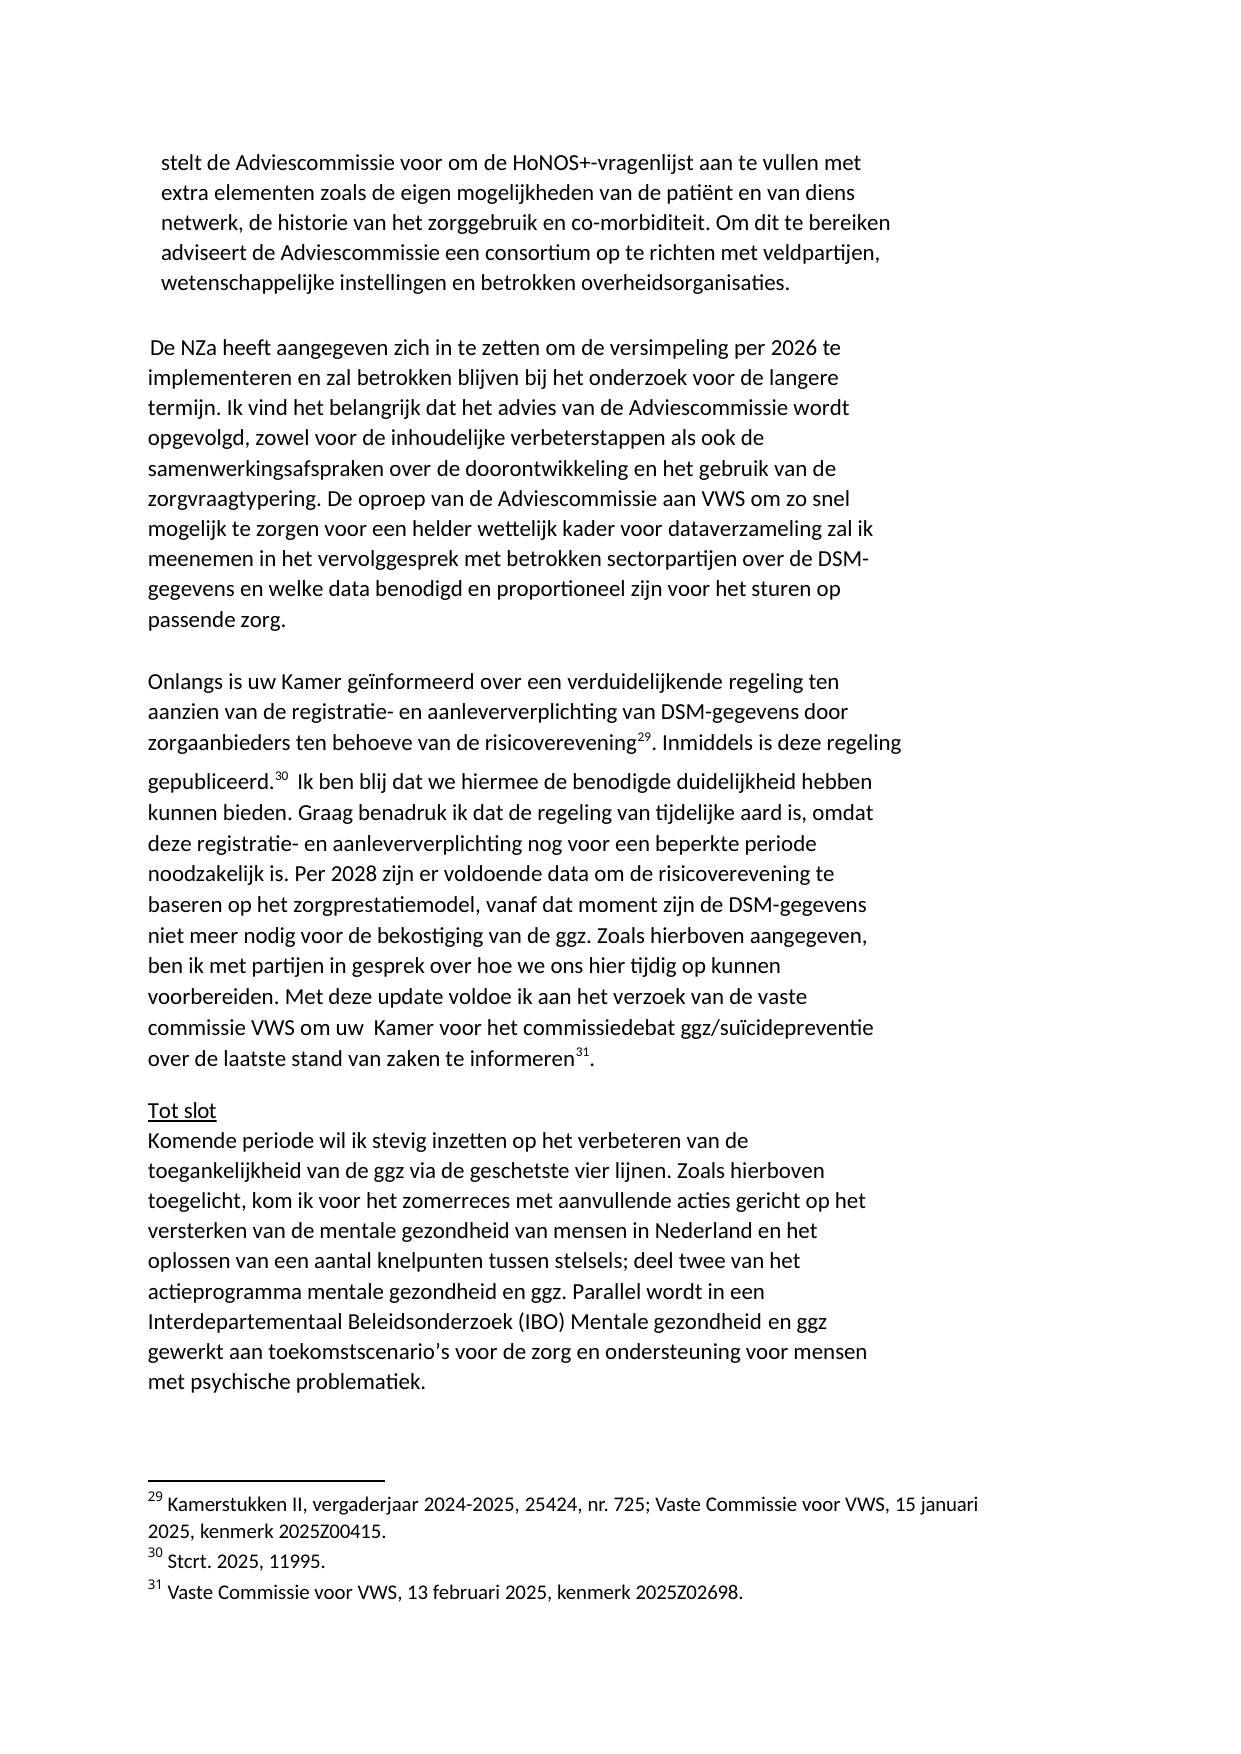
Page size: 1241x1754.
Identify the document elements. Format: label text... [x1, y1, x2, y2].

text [161, 148, 903, 296]
text De NZa heeft aangegeven zich in te zetten om de versimpeling per 2026 te [150, 333, 1093, 361]
text implementeren en zal betrokken blijven bij het onderzoek voor de langere termijn. Ik vind het belangrijk dat het advies van de Adviescommissie wordt opgevolgd, zowel voor de inhoudelijke verbeterstappen als ook de samenwerkingsafspraken over de doorontwikkeling en het gebruik van de zorgvraagtypering. De oproep van de Adviescommissie aan VWS om zo snel mogelijk te zorgen voor een helder wettelijk kader voor dataverzameling zal ik meenemen in het vervolggesprek met betrokken sectorpartijen over de DSM-gegevens en welke data benodigd en proportioneel zijn voor het sturen op passende zorg. [148, 363, 909, 633]
text Tot slot [148, 1096, 1093, 1124]
text Onlangs is uw Kamer geïnformeerd over een verduidelijkende regeling ten aanzien van de registratie- en aanleververplichting van DSM-gegevens door zorgaanbieders ten behoeve van de risicoverevening. Inmiddels is deze regeling gepubliceerd. Ik ben blij dat we hiermee de benodigde duidelijkheid hebben kunnen bieden. Graag benadruk ik dat de regeling van tijdelijke aard is, omdat deze registratie- en aanleververplichting nog voor een beperkte periode noodzakelijk is. Per 2028 zijn er voldoende data om de risicoverevening te baseren op het zorgprestatiemodel, vanaf dat moment zijn de DSM-gegevens niet meer nodig voor de bekostiging van de ggz. Zoals hierboven aangegeven, ben ik met partijen in gesprek over hoe we ons hier tijdig op kunnen voorbereiden. Met deze update voldoe ik aan het verzoek van de vaste commissie VWS om uw Kamer voor het commissiedebat ggz/suïcidepreventie over de laatste stand van zaken te informeren. [148, 667, 906, 1072]
text Komende periode wil ik stevig inzetten op het verbeteren van de toegankelijkheid van de ggz via de geschetste vier lijnen. Zoals hierboven toegelicht, kom ik voor het zomerreces met aanvullende acties gericht op het versterken van de mentale gezondheid van mensen in Nederland en het oplossen van een aantal knelpunten tussen stelsels; deel twee van het actieprogramma mentale gezondheid en ggz. Parallel wordt in een Interdepartementaal Beleidsonderzoek (IBO) Mentale gezondheid en ggz gewerkt aan toekomstscenario’s voor de zorg en ondersteuning voor mensen met psychische problematiek. [148, 1126, 906, 1396]
